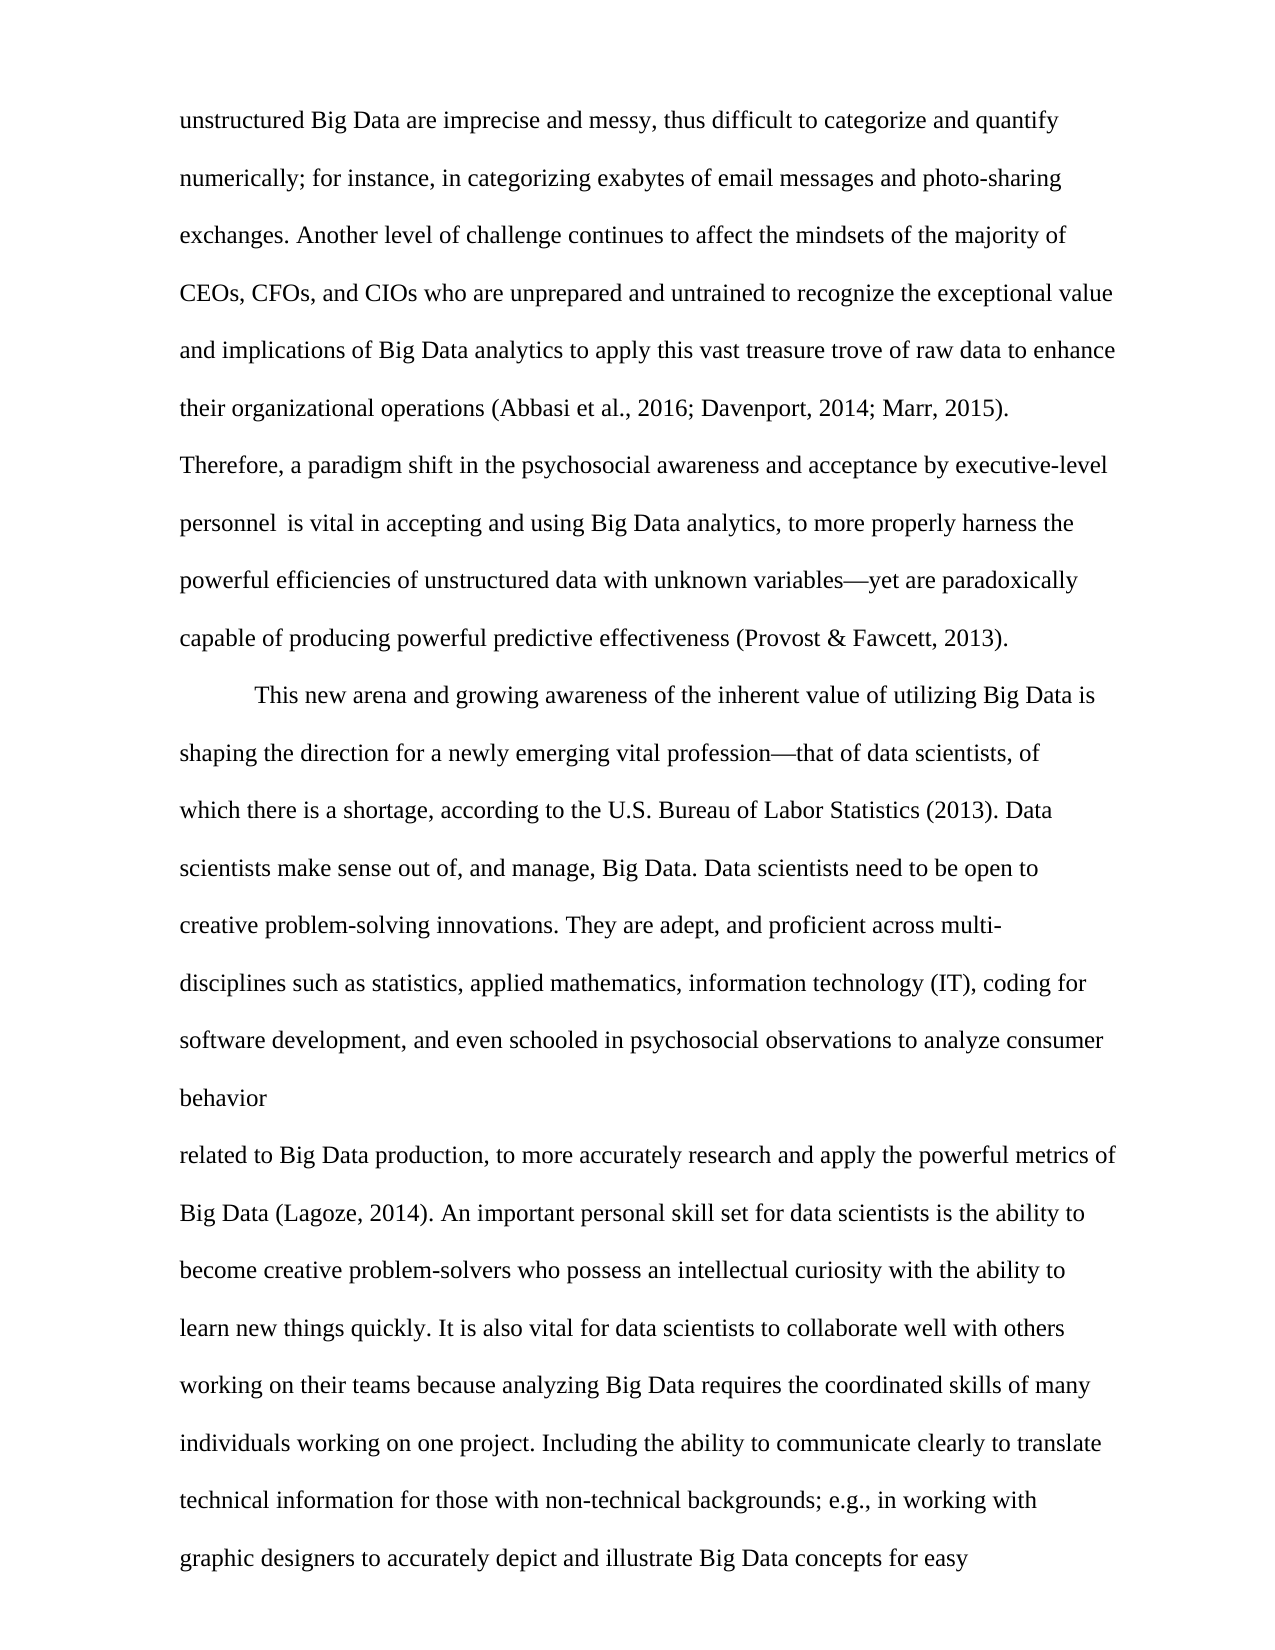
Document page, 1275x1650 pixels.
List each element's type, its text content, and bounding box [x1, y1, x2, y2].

text This new arena and growing awareness of the inherent value of utilizing Big Data is shaping the direction for a newly emerging vital profession—that of data scientists, of which there is a shortage, according to the U.S. Bureau of Labor Statistics (2013). Data scientists make sense out of, and manage, Big Data. Data scientists need to be open to creative problem-solving innovations. They are adept, and proficient across multi-disciplines such as statistics, applied mathematics, information technology (IT), coding for software development, and even schooled in psychosocial observations to analyze consumer behavior [179, 680, 1107, 1112]
text unstructured Big Data are imprecise and messy, thus difficult to categorize and quantify numerically; for instance, in categorizing exabytes of email messages and photo-sharing exchanges. Another level of challenge continues to affect the mindsets of the majority of CEOs, CFOs, and CIOs who are unprepared and untrained to recognize the exceptional value and implications of Big Data analytics to apply this vast treasure trove of raw data to enhance their organizational operations (Abbasi et al., 2016; Davenport, 2014; Marr, 2015). Therefore, a paradigm shift in the psychosocial awareness and acceptance by executive-level personnel is vital in accepting and using Big Data analytics, to more properly harness the powerful efficiencies of unstructured data with unknown variables—yet are paradoxically capable of producing powerful predictive effectiveness (Provost & Fawcett, 2013). [179, 105, 1119, 652]
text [179, 1140, 1118, 1572]
